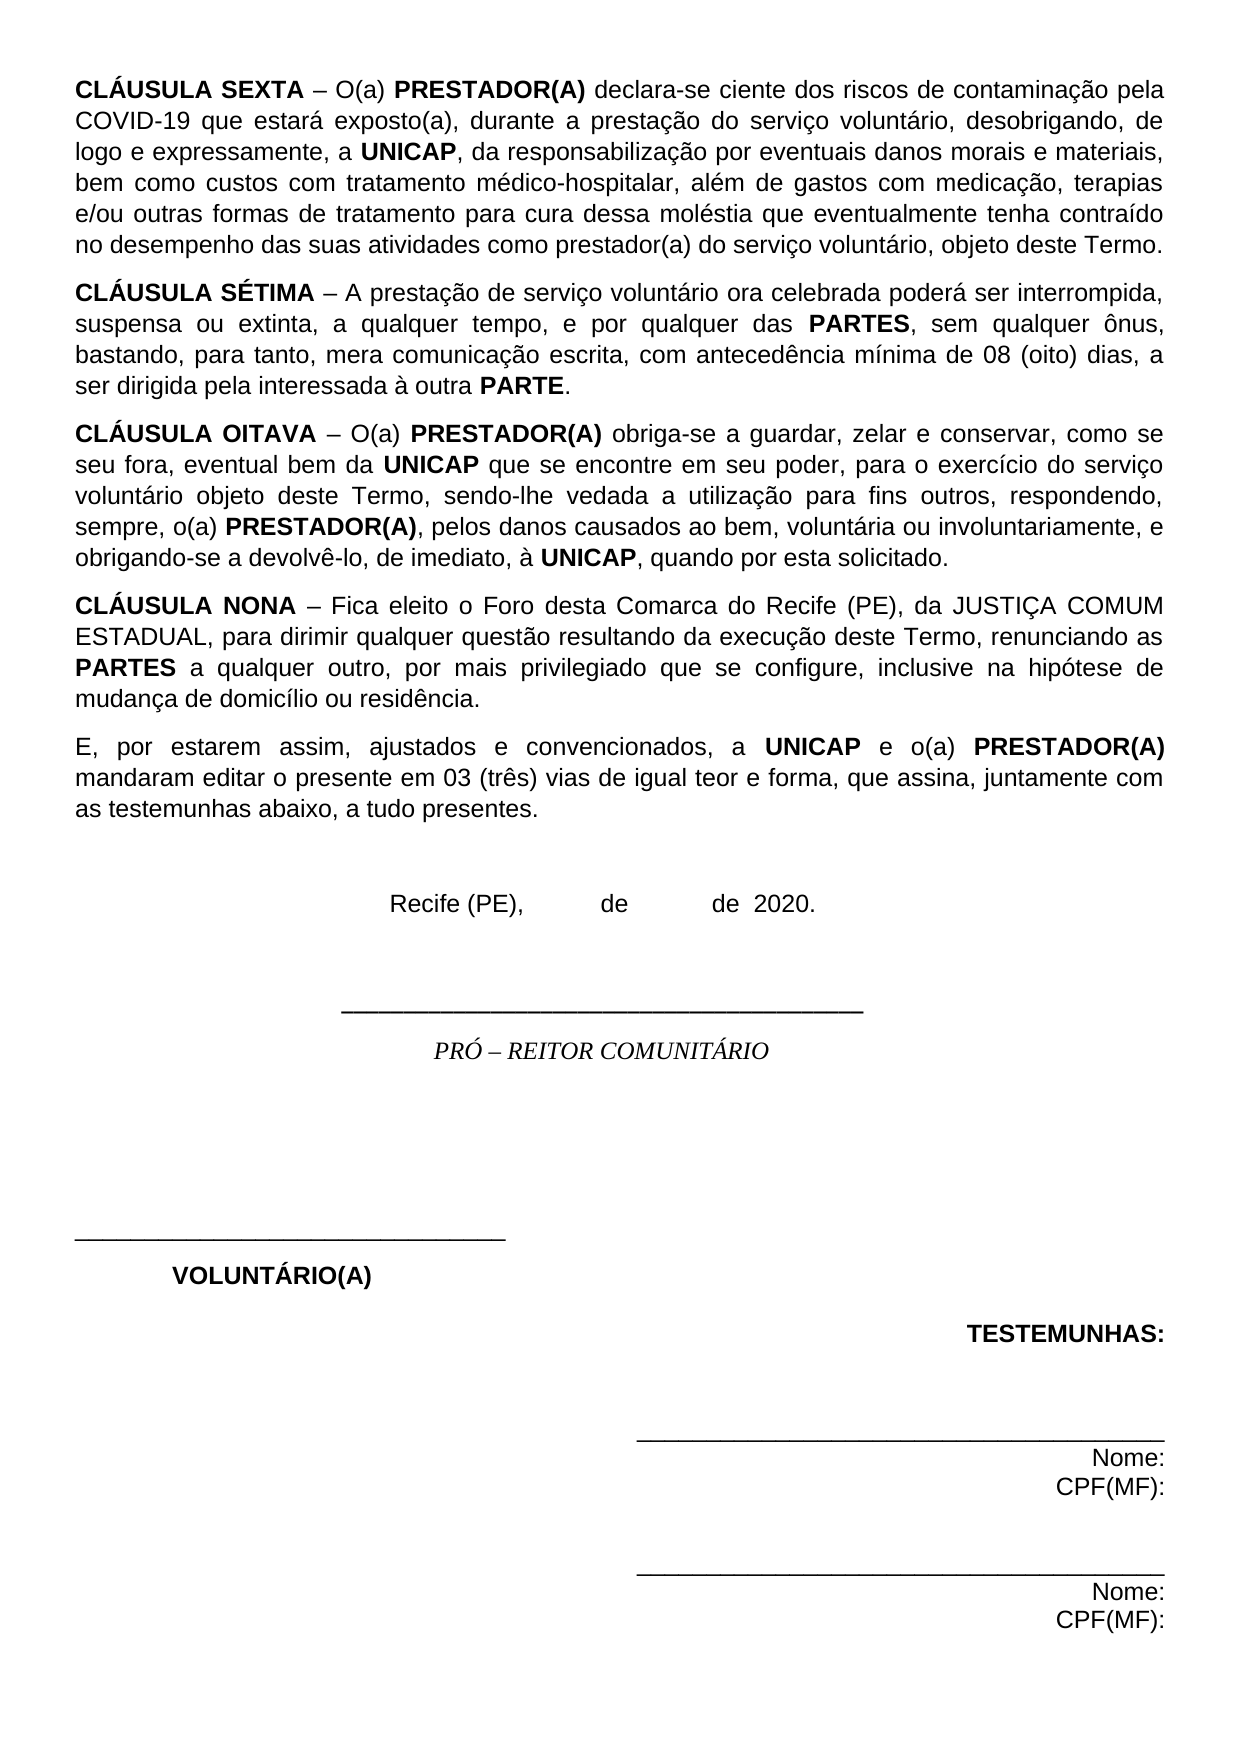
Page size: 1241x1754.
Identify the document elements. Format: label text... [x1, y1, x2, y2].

text CLÁUSULA SÉTIMA – A prestação de serviço voluntário ora celebrada poderá ser interrompida, suspensa ou extinta, a qualquer tempo, e por qualquer das PARTES, sem qualquer ônus, bastando, para tanto, mera comunicação escrita, com antecedência mínima de 08 (oito) dias, a ser dirigida pela interessada à outra PARTE. [75, 278, 1165, 400]
text CLÁUSULA SEXTA – O(a) PRESTADOR(A) declara-se ciente dos riscos de contaminação pela COVID-19 que estará exposto(a), durante a prestação do serviço voluntário, desobrigando, de logo e expressamente, a UNICAP, da responsabilização por eventuais danos morais e materiais, bem como custos com tratamento médico-hospitalar, além de gastos com medicação, terapias e/ou outras formas de tratamento para cura dessa moléstia que eventualmente tenha contraído no desempenho das suas atividades como prestador(a) do serviço voluntário, objeto deste Termo. [75, 75, 1165, 259]
text TESTEMUNHAS: [75, 1318, 1165, 1347]
text Nome: [75, 1577, 1165, 1605]
text ______________________________________ [75, 1414, 1165, 1443]
text Nome: [75, 1443, 1165, 1471]
text _______________________________ [75, 1213, 1165, 1242]
text CPF(MF): [75, 1605, 1165, 1634]
text CLÁUSULA NONA – Fica eleito o Foro desta Comarca do Recife (PE), da JUSTIÇA COMUM ESTADUAL, para dirimir qualquer questão resultando da execução deste Termo, renunciando as PARTES a qualquer outro, por mais privilegiado que se configure, inclusive na hipótese de mudança de domicílio ou residência. [75, 591, 1165, 712]
text __________________________________________ [75, 986, 1130, 1017]
text CPF(MF): [75, 1471, 1165, 1500]
text E, por estarem assim, ajustados e convencionados, a UNICAP e o(a) PRESTADOR(A) mandaram editar o presente em 03 (três) vias de igual teor e forma, que assina, juntamente com as testemunhas abaixo, a tudo presentes. [75, 731, 1165, 822]
text ______________________________________ [75, 1548, 1165, 1577]
text Recife (PE), de de 2020. [75, 889, 1130, 918]
text VOLUNTÁRIO(A) [75, 1261, 1165, 1290]
text CLÁUSULA OITAVA – O(a) PRESTADOR(A) obriga-se a guardar, zelar e conservar, como se seu fora, eventual bem da UNICAP que se encontre em seu poder, para o exercício do serviço voluntário objeto deste Termo, sendo-lhe vedada a utilização para fins outros, respondendo, sempre, o(a) PRESTADOR(A), pelos danos causados ao bem, voluntária ou involuntariamente, e obrigando-se a devolvê-lo, de imediato, à UNICAP, quando por esta solicitado. [75, 419, 1165, 572]
subtitle PRÓ – REITOR COMUNITÁRIO [75, 1036, 1130, 1064]
